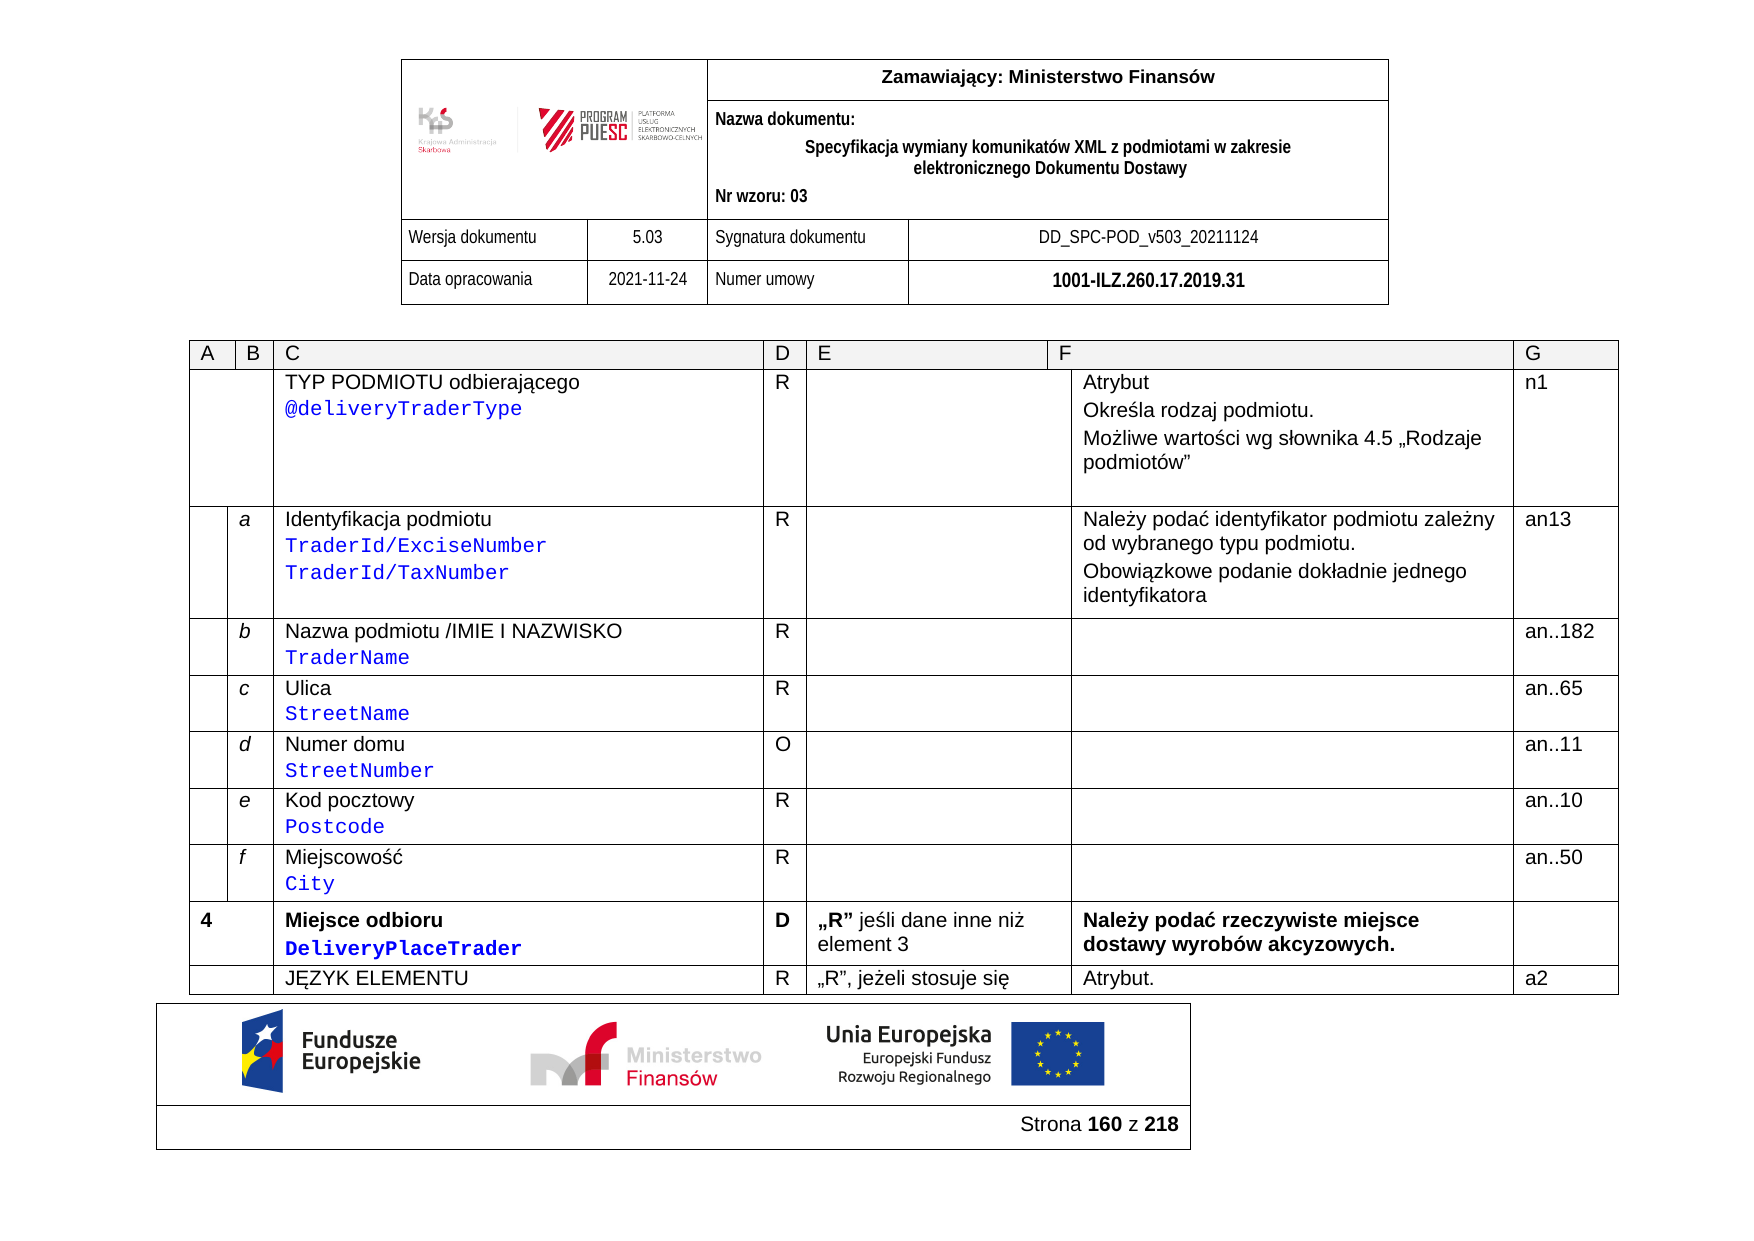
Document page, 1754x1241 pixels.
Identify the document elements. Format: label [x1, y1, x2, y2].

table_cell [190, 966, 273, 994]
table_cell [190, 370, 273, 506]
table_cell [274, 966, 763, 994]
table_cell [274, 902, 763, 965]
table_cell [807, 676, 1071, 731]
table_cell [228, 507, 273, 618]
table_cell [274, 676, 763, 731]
picture [242, 1009, 1105, 1093]
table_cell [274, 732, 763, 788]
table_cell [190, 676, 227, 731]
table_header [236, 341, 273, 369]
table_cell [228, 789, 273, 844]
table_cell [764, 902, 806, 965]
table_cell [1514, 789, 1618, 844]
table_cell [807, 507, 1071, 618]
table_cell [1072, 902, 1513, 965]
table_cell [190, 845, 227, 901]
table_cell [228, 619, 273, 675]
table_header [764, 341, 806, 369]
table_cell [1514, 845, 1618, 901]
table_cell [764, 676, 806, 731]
picture [408, 97, 702, 163]
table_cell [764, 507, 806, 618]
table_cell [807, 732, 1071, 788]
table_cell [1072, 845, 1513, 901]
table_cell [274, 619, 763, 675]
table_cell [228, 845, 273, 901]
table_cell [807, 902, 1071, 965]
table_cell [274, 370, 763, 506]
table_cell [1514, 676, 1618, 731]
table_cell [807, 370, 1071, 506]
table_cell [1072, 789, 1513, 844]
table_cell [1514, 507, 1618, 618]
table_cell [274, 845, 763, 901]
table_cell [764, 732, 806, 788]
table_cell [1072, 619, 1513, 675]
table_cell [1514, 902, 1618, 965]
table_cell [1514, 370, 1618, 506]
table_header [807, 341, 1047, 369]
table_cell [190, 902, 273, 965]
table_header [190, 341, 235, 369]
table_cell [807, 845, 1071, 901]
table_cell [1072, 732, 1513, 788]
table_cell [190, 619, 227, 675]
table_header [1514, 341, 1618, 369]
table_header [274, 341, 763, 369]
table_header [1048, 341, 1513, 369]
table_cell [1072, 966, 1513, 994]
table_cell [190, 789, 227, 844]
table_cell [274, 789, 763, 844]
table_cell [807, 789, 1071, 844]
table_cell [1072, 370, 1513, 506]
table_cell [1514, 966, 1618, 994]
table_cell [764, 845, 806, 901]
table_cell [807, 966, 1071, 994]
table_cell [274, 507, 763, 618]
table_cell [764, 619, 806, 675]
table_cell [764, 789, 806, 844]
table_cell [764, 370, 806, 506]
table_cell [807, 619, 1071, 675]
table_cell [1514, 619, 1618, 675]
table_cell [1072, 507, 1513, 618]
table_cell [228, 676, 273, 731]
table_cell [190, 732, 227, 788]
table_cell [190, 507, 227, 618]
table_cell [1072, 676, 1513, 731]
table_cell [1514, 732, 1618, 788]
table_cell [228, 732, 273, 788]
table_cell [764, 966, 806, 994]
